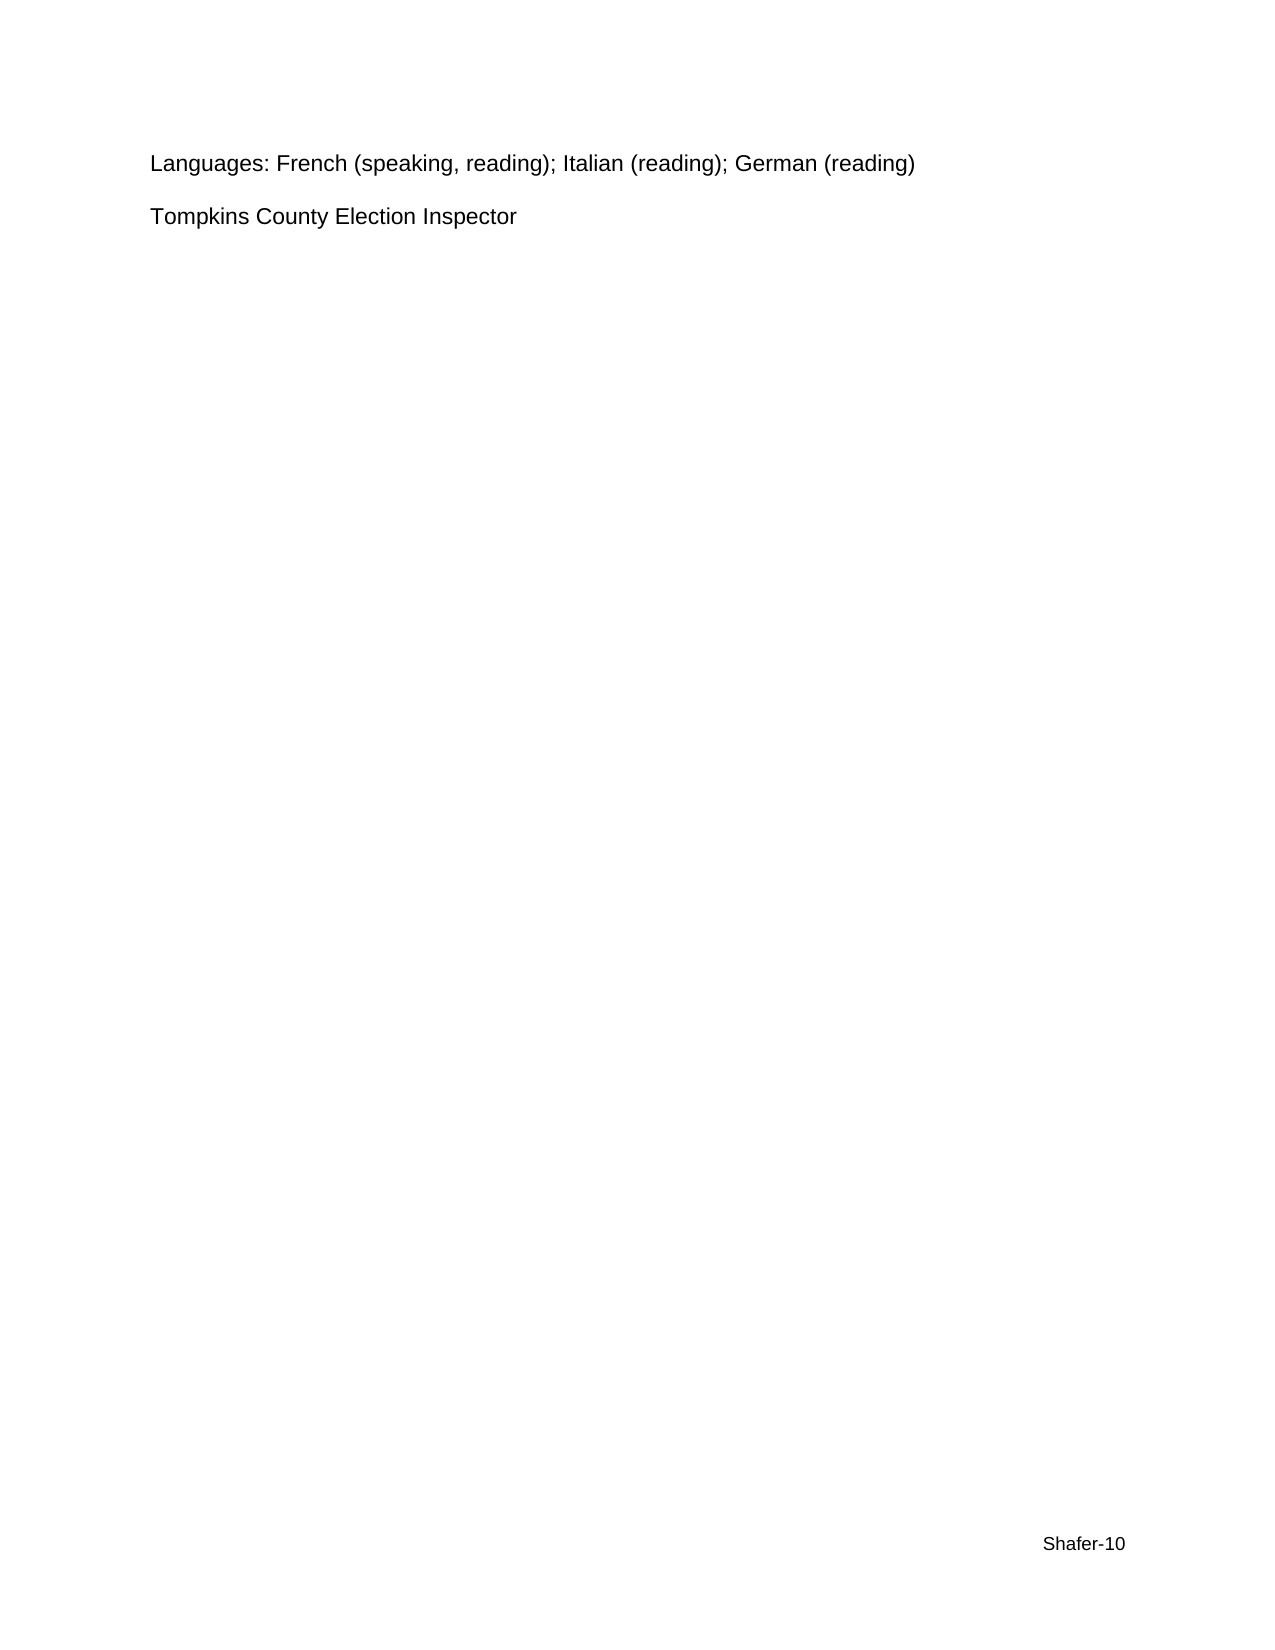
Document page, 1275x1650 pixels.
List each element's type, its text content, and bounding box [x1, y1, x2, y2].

text Tompkins County Election Inspector [150, 203, 1125, 229]
text Languages: French (speaking, reading); Italian (reading); German (reading) [150, 150, 1125, 176]
